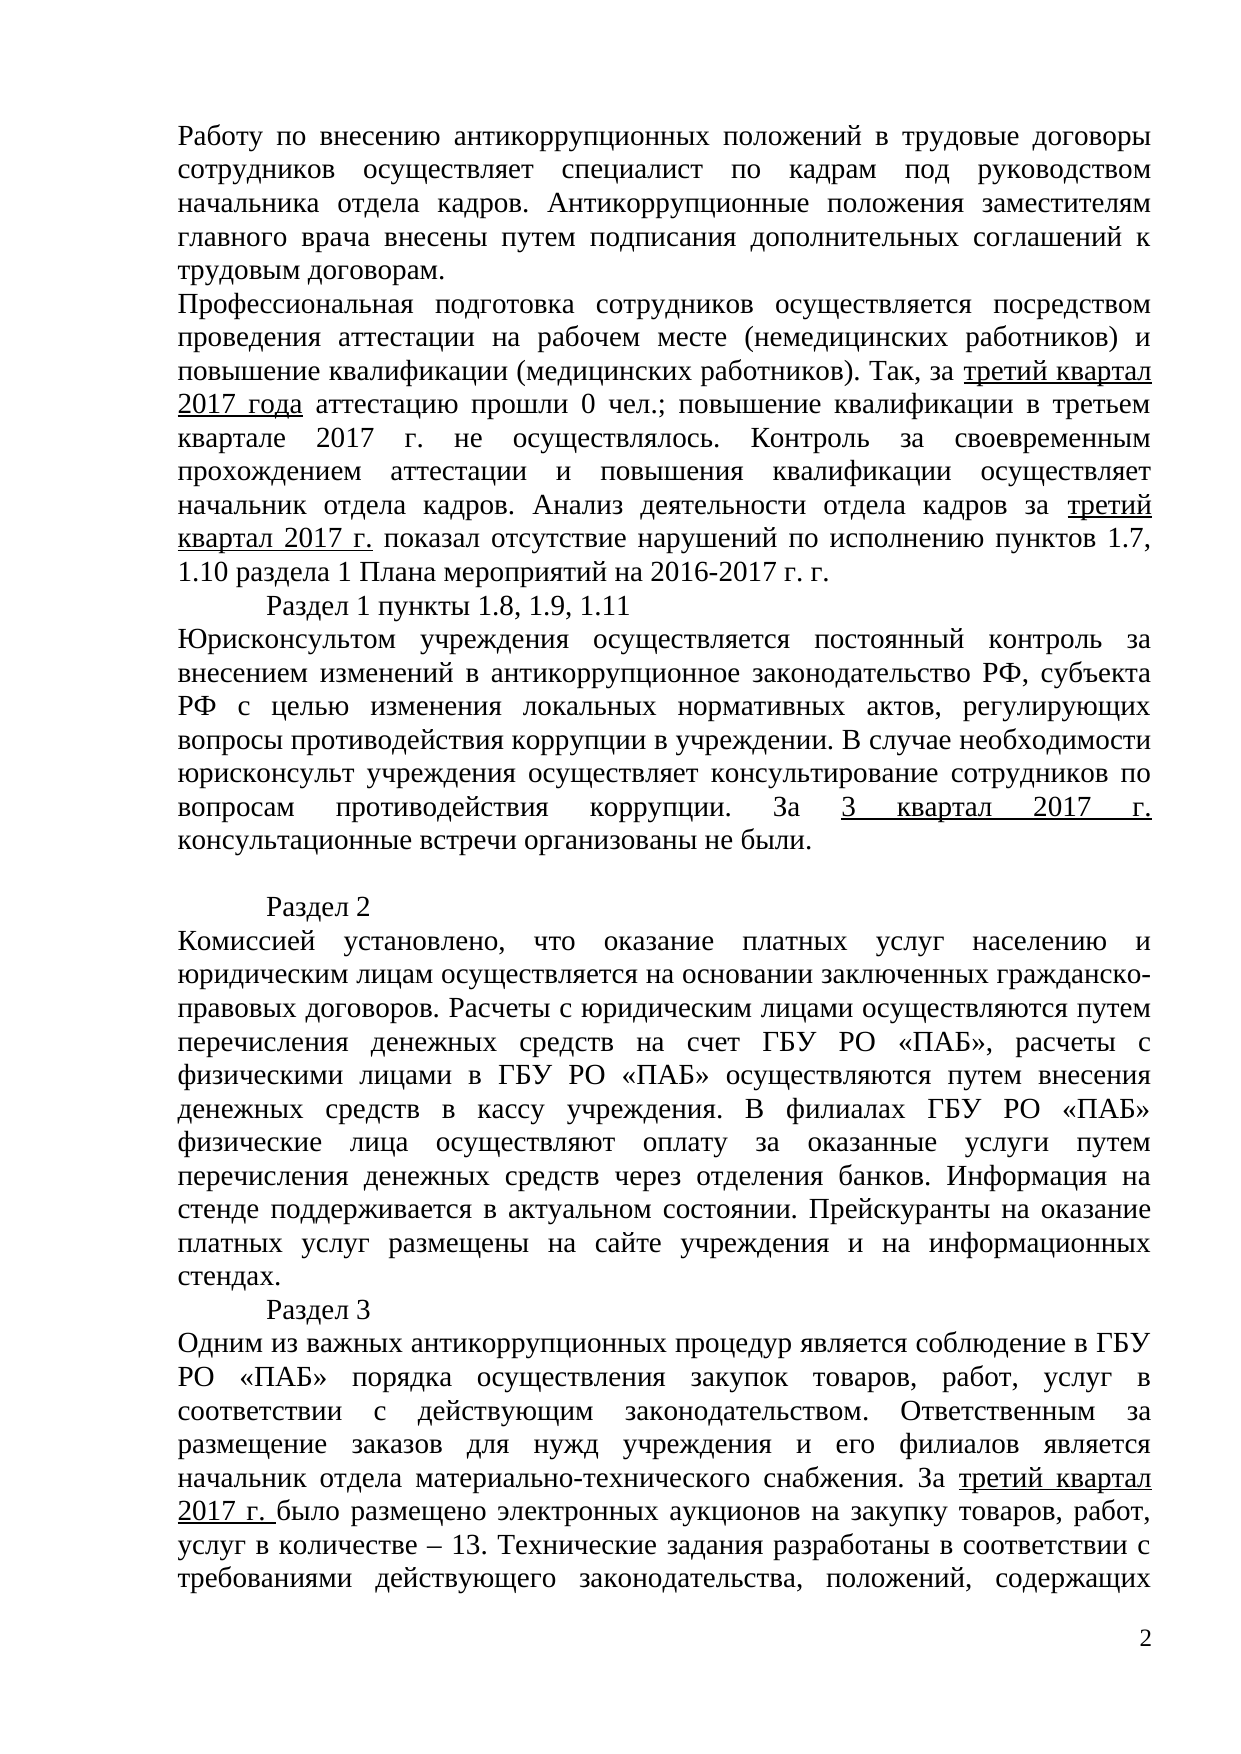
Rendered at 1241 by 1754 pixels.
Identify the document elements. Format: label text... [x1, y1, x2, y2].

text Комиссией установлено, что оказание платных услуг населению и юридическим лицам осуществляется на основании заключенных гражданско-правовых договоров. Расчеты с юридическим лицами осуществляются путем перечисления денежных средств на счет ГБУ РО «ПАБ», расчеты с физическими лицами в ГБУ РО «ПАБ» осуществляются путем внесения денежных средств в кассу учреждения. В филиалах ГБУ РО «ПАБ» физические лица осуществляют оплату за оказанные услуги путем перечисления денежных средств через отделения банков. Информация на стенде поддерживается в актуальном состоянии. Прейскуранты на оказание платных услуг размещены на сайте учреждения и на информационных стендах. [177, 923, 1152, 1292]
text Профессиональная подготовка сотрудников осуществляется посредством проведения аттестации на рабочем месте (немедицинских работников) и повышение квалификации (медицинских работников). Так, за третий квартал 2017 года аттестацию прошли 0 чел.; повышение квалификации в третьем квартале 2017 г. не осуществлялось. Контроль за своевременным прохождением аттестации и повышения квалификации осуществляет начальник отдела кадров. Анализ деятельности отдела кадров за третий квартал 2017 г. показал отсутствие нарушений по исполнению пунктов 1.7, 1.10 раздела 1 Плана мероприятий на 2016-2017 г. г. [177, 286, 1152, 588]
text Юрисконсультом учреждения осуществляется постоянный контроль за внесением изменений в антикоррупционное законодательство РФ, субъекта РФ с целью изменения локальных нормативных актов, регулирующих вопросы противодействия коррупции в учреждении. В случае необходимости юрисконсульт учреждения осуществляет консультирование сотрудников по вопросам противодействия коррупции. За 3 квартал 2017 г. консультационные встречи организованы не были. [177, 621, 1152, 856]
text Раздел 3 [177, 1292, 1152, 1326]
text Раздел 2 [177, 889, 1152, 923]
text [177, 1326, 1152, 1594]
text Раздел 1 пункты 1.8, 1.9, 1.11 [177, 588, 1152, 621]
text Работу по внесению антикоррупционных положений в трудовые договоры сотрудников осуществляет специалист по кадрам под руководством начальника отдела кадров. Антикоррупционные положения заместителям главного врача внесены путем подписания дополнительных соглашений к трудовым договорам. [177, 118, 1152, 286]
